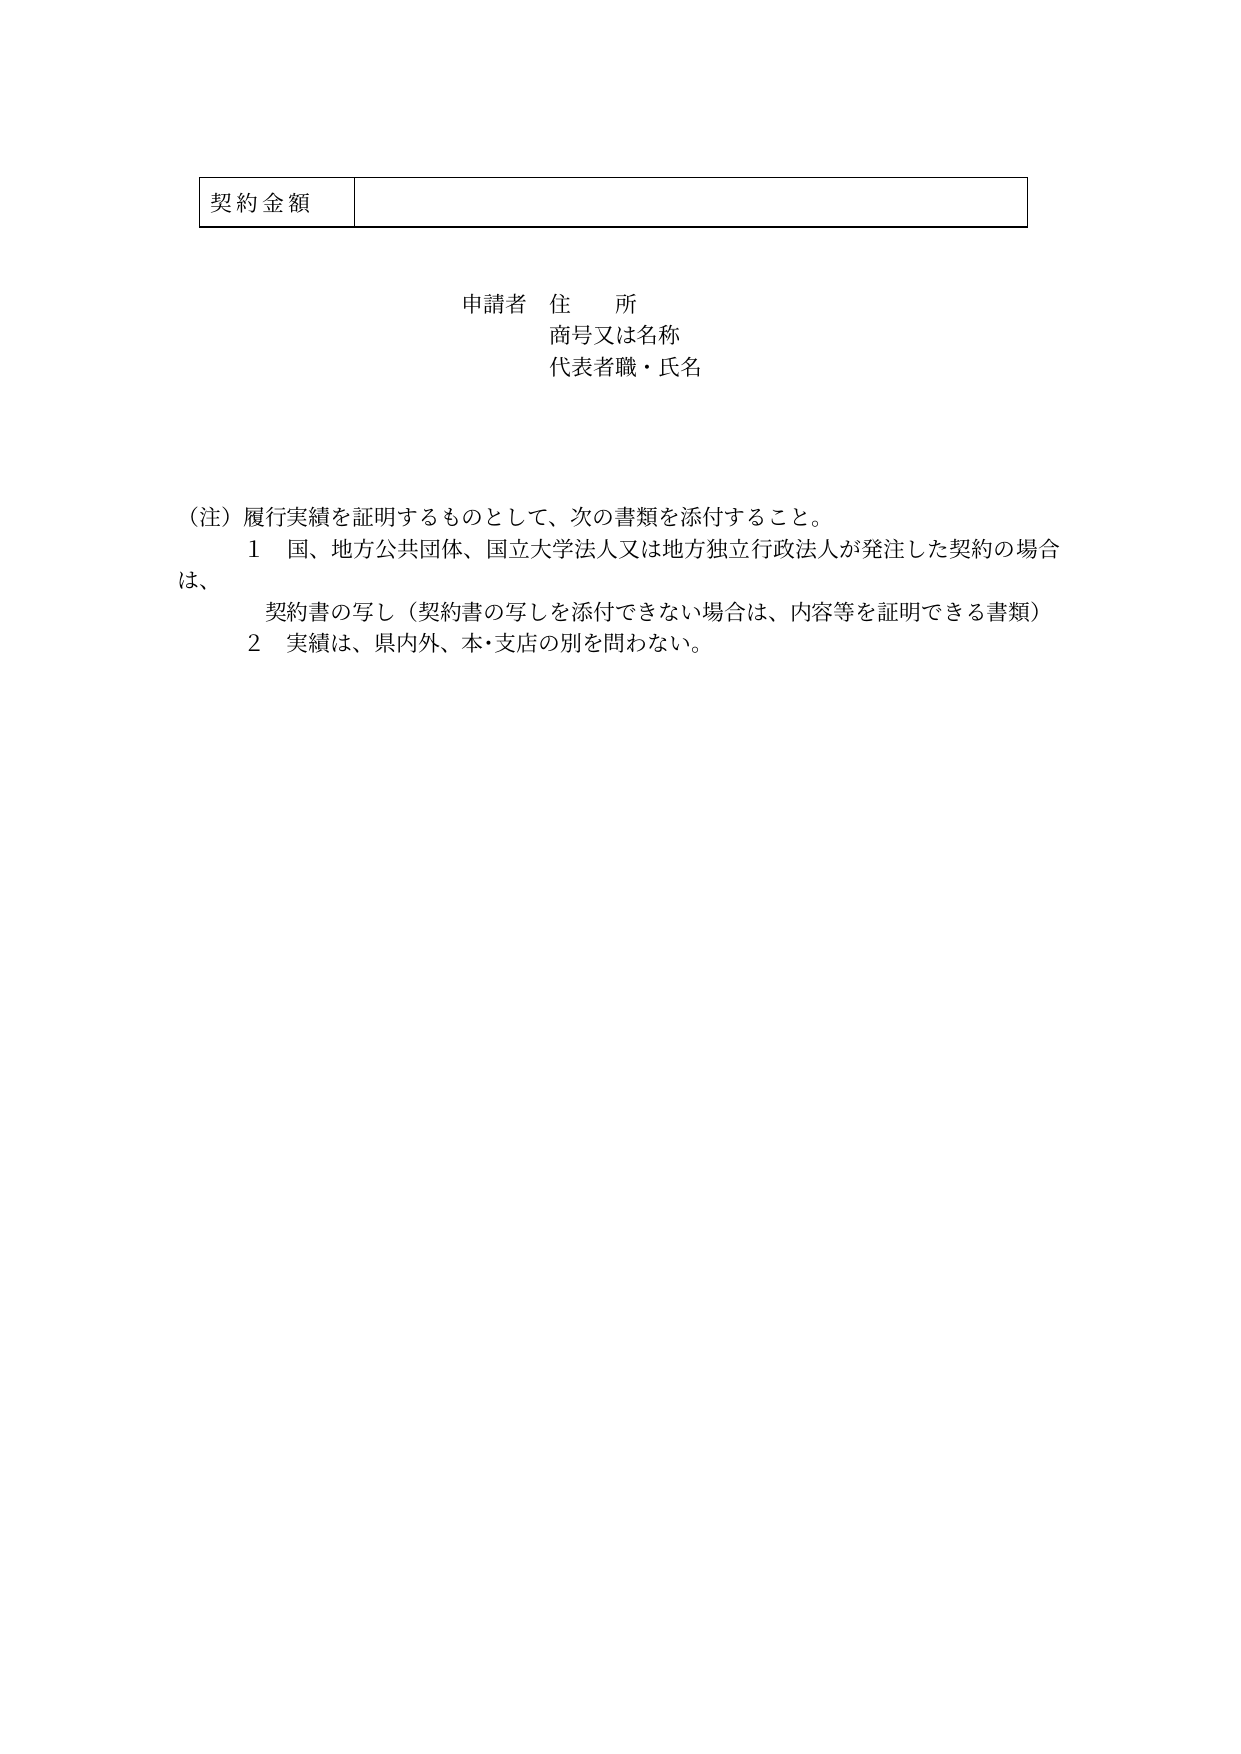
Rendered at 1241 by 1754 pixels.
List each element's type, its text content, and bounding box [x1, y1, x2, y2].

table_cell 契約金額 [200, 178, 354, 226]
text 契約書の写し（契約書の写しを添付できない場合は、内容等を証明できる書類） [177, 595, 1063, 626]
text 申請者 住 所 [177, 287, 1063, 318]
text 代表者職・氏名 [177, 350, 1063, 381]
text ２ 実績は、県内外、本･支店の別を問わない。 [177, 626, 1063, 658]
text （注）履行実績を証明するものとして、次の書類を添付すること。 [177, 501, 1063, 532]
text １ 国、地方公共団体、国立大学法人又は地方独立行政法人が発注した契約の場合は、 [177, 532, 1063, 595]
table_cell [355, 178, 1027, 226]
text 商号又は名称 [177, 318, 1063, 350]
